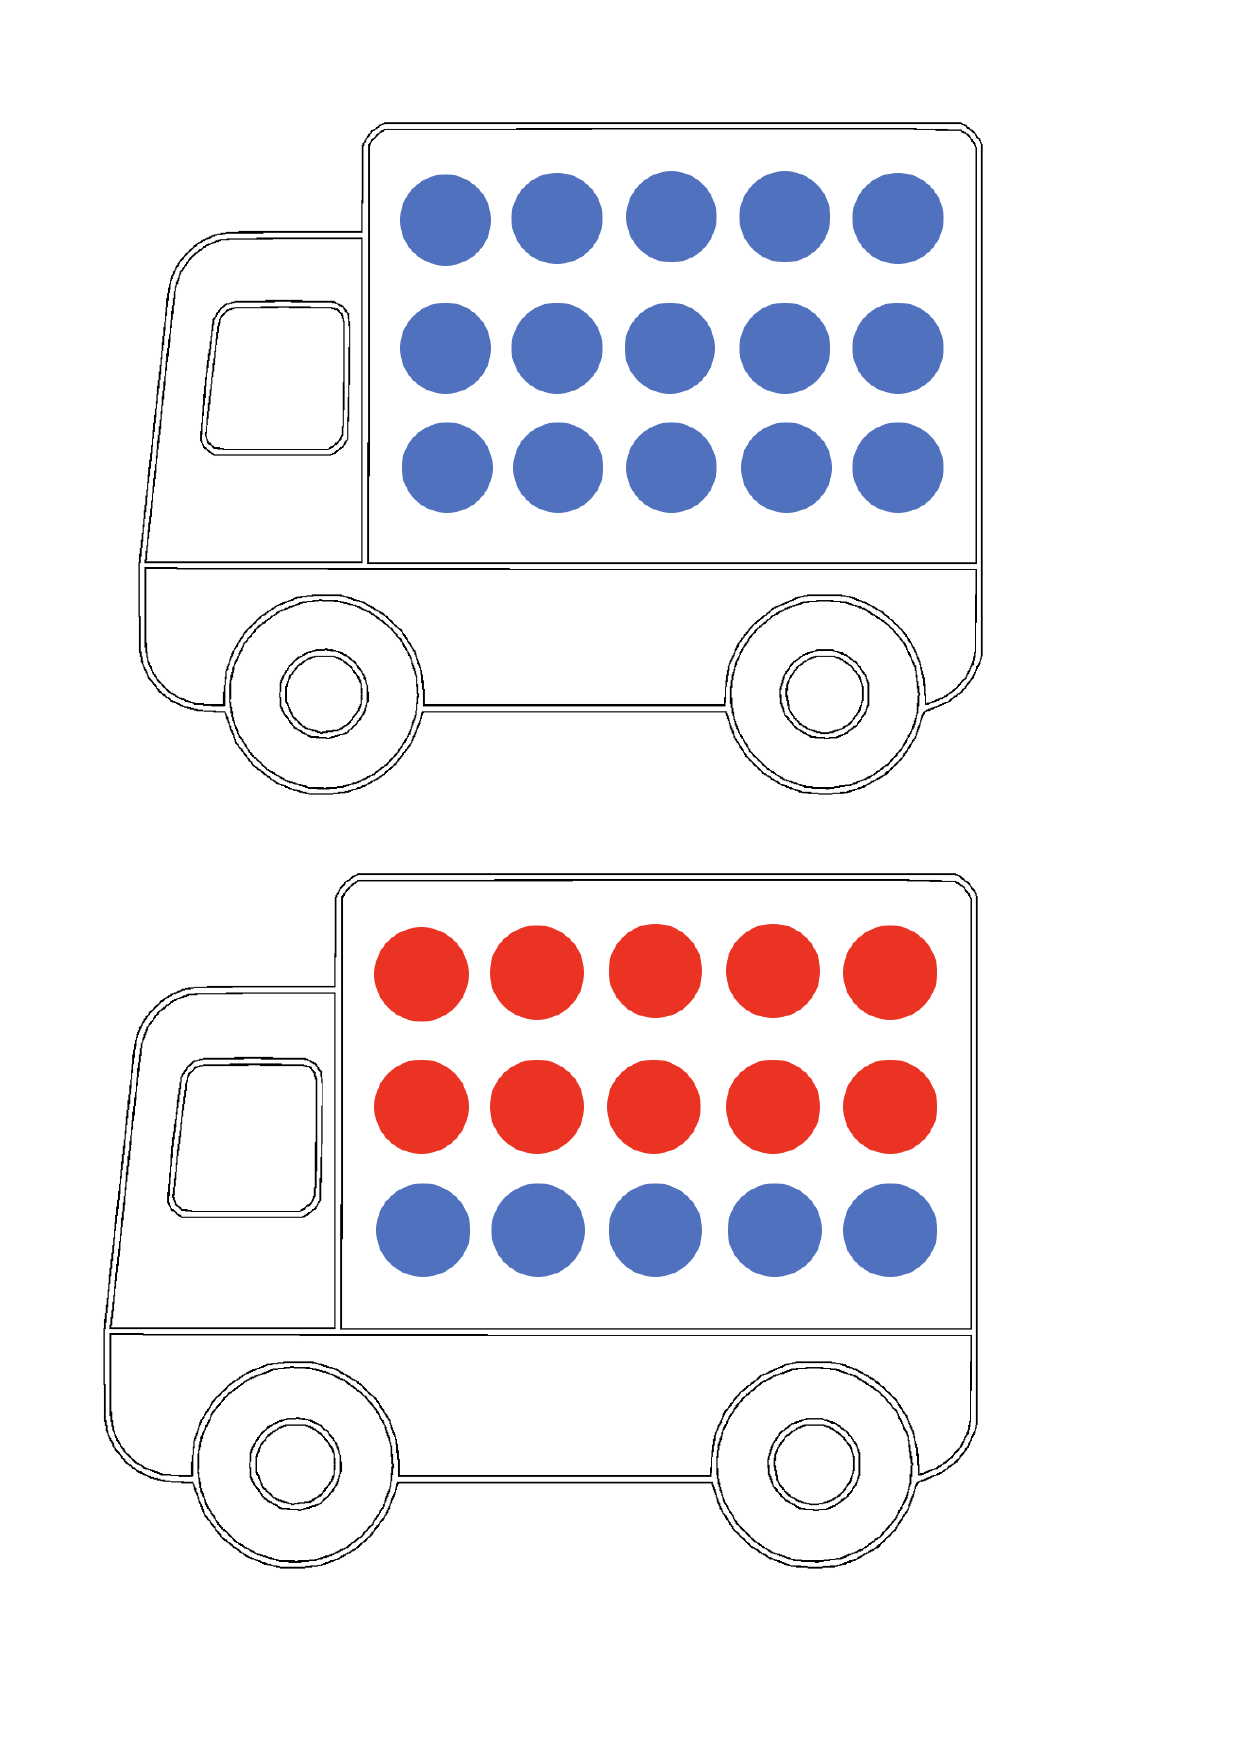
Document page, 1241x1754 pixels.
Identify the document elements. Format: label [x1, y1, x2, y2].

picture [75, 75, 1021, 1582]
